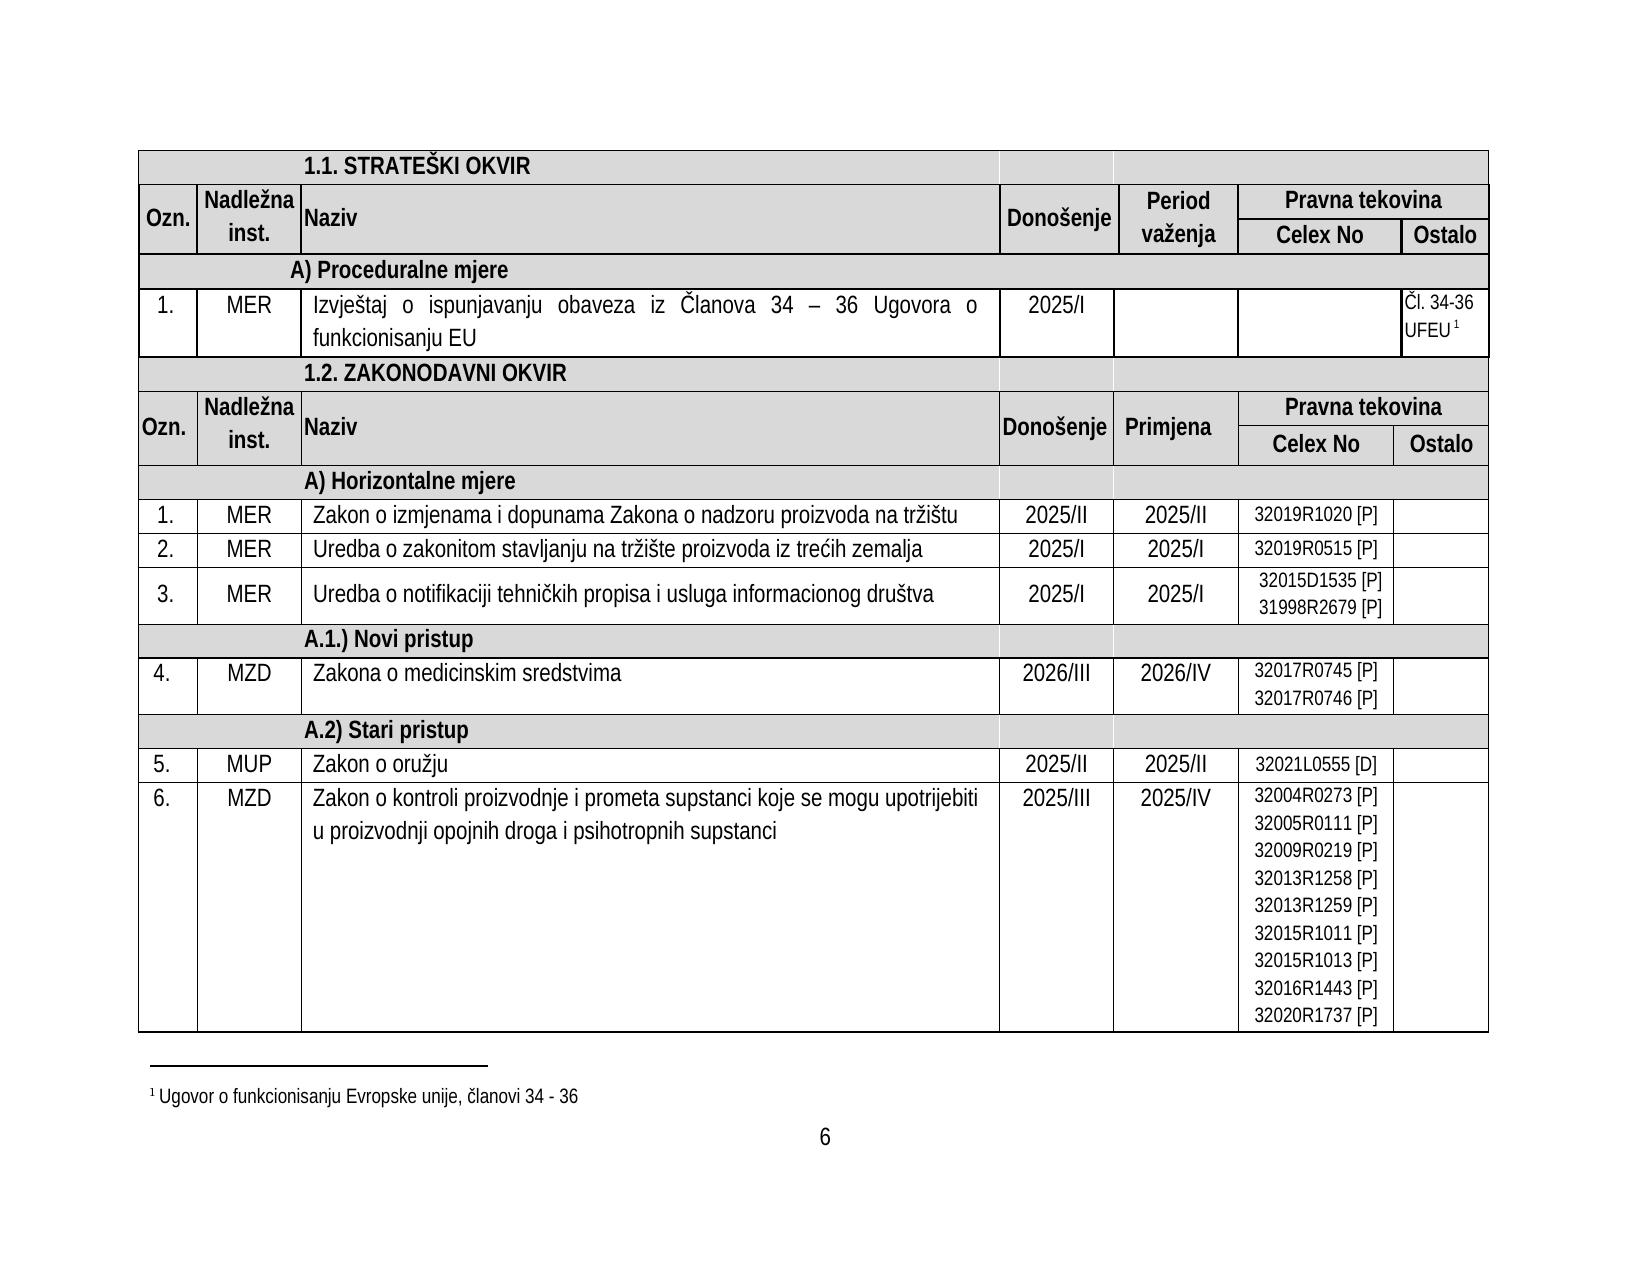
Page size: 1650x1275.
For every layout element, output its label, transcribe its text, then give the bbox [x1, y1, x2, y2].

table_cell 2025/I [1000, 568, 1113, 623]
table_cell 2025/IV [1114, 783, 1238, 1031]
table_cell [1114, 466, 1238, 499]
table_cell MUP [198, 749, 301, 782]
table_cell 32015D1535 [P] 31998R2679 [P] [1239, 568, 1393, 623]
table_cell [197, 715, 301, 748]
table_cell [139, 659, 197, 714]
table_cell [1238, 625, 1394, 657]
table_cell 2025/II [1000, 500, 1113, 533]
table_cell [139, 466, 197, 499]
table_cell A.1.) Novi pristup [301, 625, 999, 657]
table_cell [1394, 534, 1488, 567]
table_cell 1.2. ZAKONODAVNI OKVIR [301, 358, 999, 391]
table_cell [1238, 151, 1394, 184]
table_cell [139, 358, 197, 391]
table_cell Ozn. [139, 392, 197, 465]
table_cell 32021L0555 [D] [1239, 749, 1393, 782]
table_cell Zakona o medicinskim sredstvima [302, 659, 999, 714]
table_cell 2025/I [1001, 290, 1113, 356]
table_cell [1000, 715, 1113, 748]
table_cell Ozn. [140, 185, 196, 253]
table_cell [1394, 715, 1488, 748]
table_cell 32019R1020 [P] [1239, 500, 1393, 533]
table_cell Donošenje [1000, 392, 1113, 465]
table_cell A.2) Stari pristup [301, 715, 999, 748]
table_cell Naziv [302, 185, 999, 253]
table_cell MER [198, 290, 300, 356]
table_cell [1000, 466, 1113, 499]
table_cell Zakon o oružju [302, 749, 999, 782]
table_cell [139, 625, 197, 657]
table_cell MER [198, 568, 301, 623]
table_cell Nadležna inst. [198, 392, 301, 465]
table_cell Nadležna inst. [198, 185, 300, 253]
table_cell Primjena [1114, 392, 1238, 465]
table_cell Uredba o notifikaciji tehničkih propisa i usluga informacionog društva [302, 568, 999, 623]
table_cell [302, 783, 999, 1031]
table_cell [197, 151, 301, 184]
table_cell 32017R0745 [P] 32017R0746 [P] [1239, 659, 1393, 714]
table_cell [139, 568, 197, 623]
table_cell [1238, 466, 1394, 499]
table_cell 2025/III [1000, 783, 1113, 1031]
table_cell [1115, 290, 1237, 356]
table_cell [139, 715, 197, 748]
table_cell [139, 151, 197, 184]
table_cell [197, 358, 301, 391]
table_cell [1394, 358, 1488, 391]
table_cell Donošenje [1001, 185, 1118, 253]
table_cell 2025/II [1114, 749, 1238, 782]
table_cell [1000, 151, 1113, 184]
table_cell A) Horizontalne mjere [301, 466, 999, 499]
table_cell [139, 534, 197, 567]
table_cell [1394, 783, 1488, 1031]
table_cell 2026/IV [1114, 659, 1238, 714]
table_cell [1394, 749, 1488, 782]
table_cell [139, 783, 197, 1031]
table_cell Ostalo [1403, 220, 1488, 253]
table_cell Pravna tekovina [1239, 185, 1488, 218]
table_cell Period važenja [1120, 185, 1237, 253]
table_cell 1.1. STRATEŠKI OKVIR [301, 151, 999, 184]
table_cell [139, 500, 197, 533]
table_cell Uredba o zakonitom stavljanju na tržište proizvoda iz trećih zemalja [302, 534, 999, 567]
table_cell [1000, 625, 1113, 657]
table_cell [1239, 290, 1400, 356]
table_cell 32019R0515 [P] [1239, 534, 1393, 567]
table_cell [197, 466, 301, 499]
table_cell [1394, 500, 1488, 533]
table_cell Naziv [302, 392, 999, 465]
table_cell [197, 625, 301, 657]
table_cell [1114, 151, 1238, 184]
table_cell Pravna tekovina [1239, 392, 1488, 425]
table_cell A) Proceduralne mjere [140, 255, 1488, 288]
table_cell [1394, 625, 1488, 657]
table_cell MER [198, 500, 301, 533]
table_cell Čl. 34-36 UFEU [1403, 290, 1488, 356]
table_cell MZD [198, 659, 301, 714]
table_cell 2025/I [1114, 534, 1238, 567]
table_cell [1114, 358, 1238, 391]
table_cell [140, 290, 196, 356]
table_cell MZD [198, 783, 301, 1031]
table_cell Celex No [1239, 220, 1400, 253]
table_cell 2025/II [1114, 500, 1238, 533]
table_cell [1000, 358, 1113, 391]
table_cell 2026/III [1000, 659, 1113, 714]
table_cell [1238, 715, 1394, 748]
table_cell [1238, 358, 1394, 391]
table_cell [1114, 625, 1238, 657]
table_cell Celex No [1239, 426, 1393, 465]
table_cell [1394, 466, 1488, 499]
table_cell [1394, 151, 1488, 184]
table_cell [1394, 568, 1488, 623]
table_cell [139, 749, 197, 782]
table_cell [1239, 783, 1393, 1031]
table_cell MER [198, 534, 301, 567]
table_cell [1114, 715, 1238, 748]
table_cell [1394, 659, 1488, 714]
table_cell Ostalo [1394, 426, 1488, 465]
table_cell 2025/II [1000, 749, 1113, 782]
table_cell Izvještaj o ispunjavanju obaveza iz Članova 34 – 36 Ugovora o funkcionisanju EU [302, 290, 999, 356]
table_cell 2025/I [1114, 568, 1238, 623]
table_cell 2025/I [1000, 534, 1113, 567]
table_cell Zakon o izmjenama i dopunama Zakona o nadzoru proizvoda na tržištu [302, 500, 999, 533]
